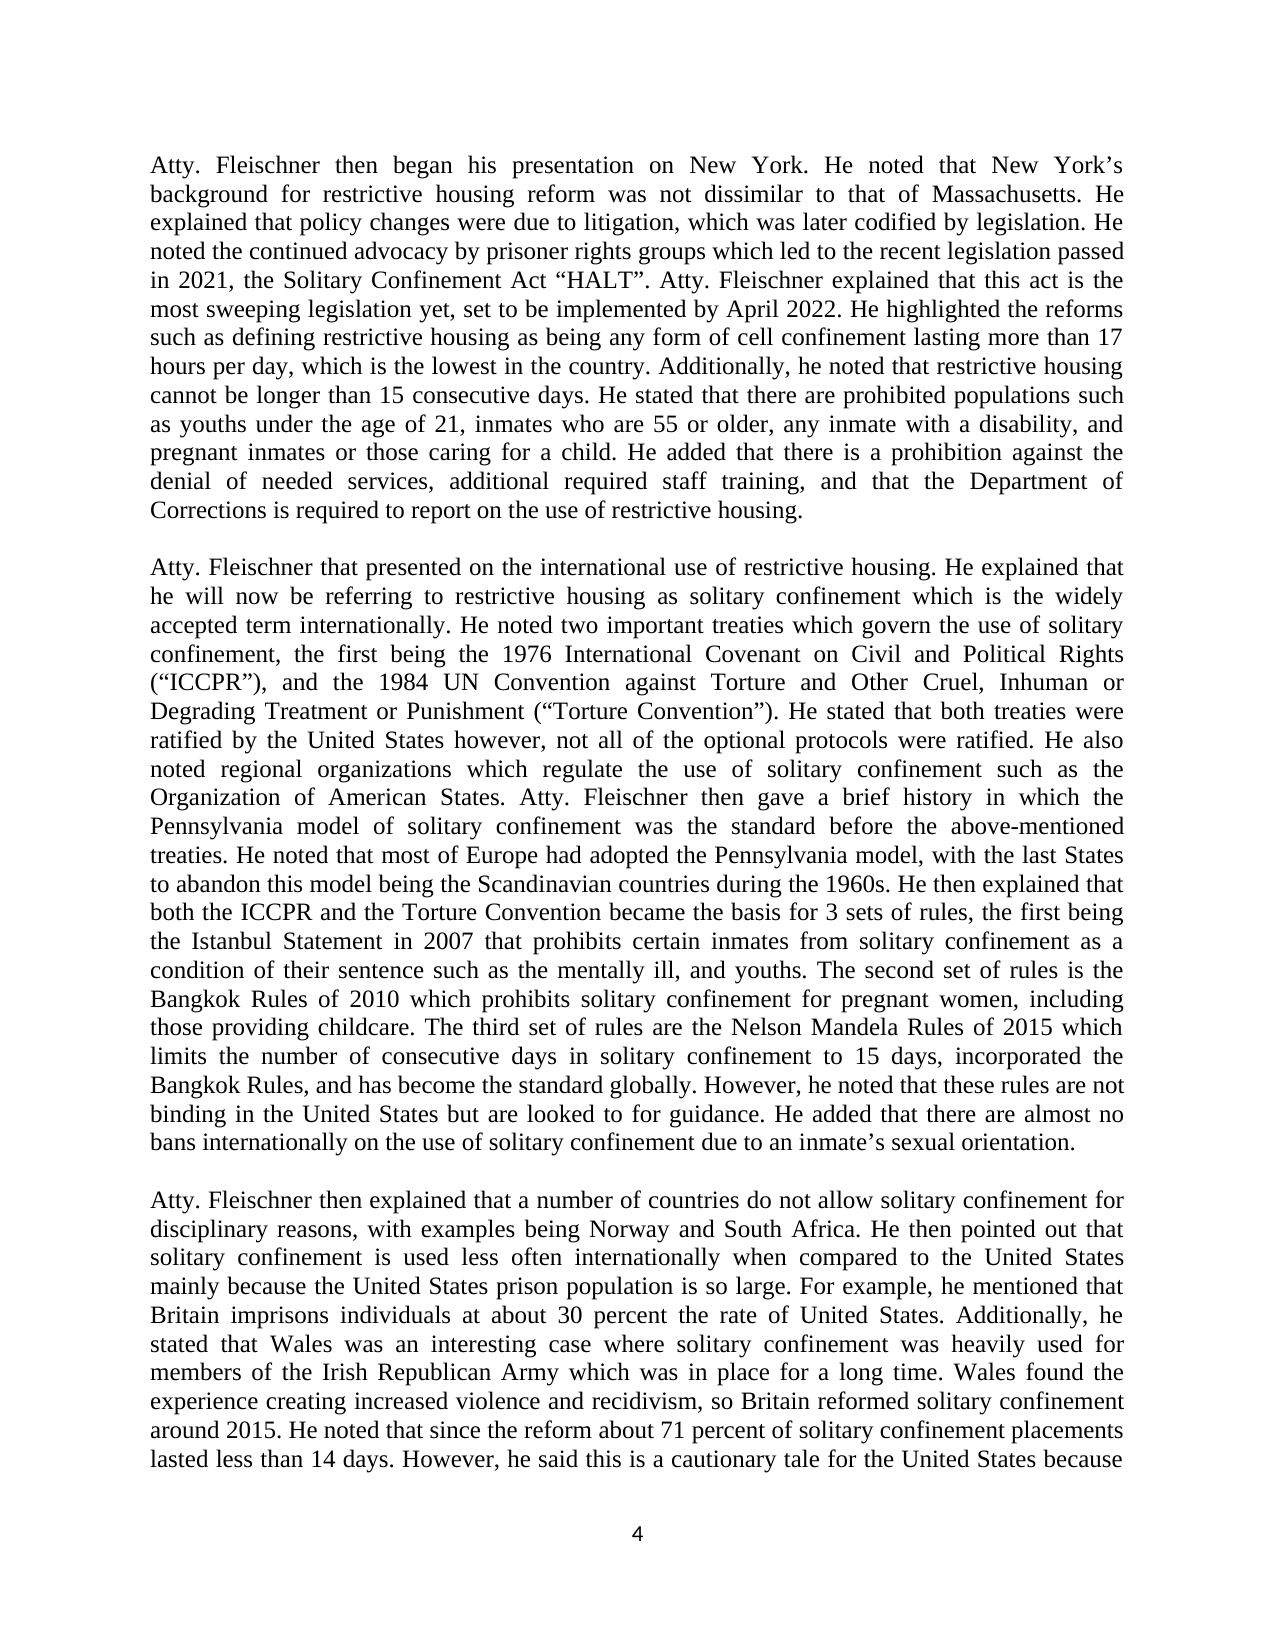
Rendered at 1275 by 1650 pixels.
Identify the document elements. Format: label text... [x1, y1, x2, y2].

text Atty. Fleischner then began his presentation on New York. He noted that New York’s background for restrictive housing reform was not dissimilar to that of Massachusetts. He explained that policy changes were due to litigation, which was later codified by legislation. He noted the continued advocacy by prisoner rights groups which led to the recent legislation passed in 2021, the Solitary Confinement Act “HALT”. Atty. Fleischner explained that this act is the most sweeping legislation yet, set to be implemented by April 2022. He highlighted the reforms such as defining restrictive housing as being any form of cell confinement lasting more than 17 hours per day, which is the lowest in the country. Additionally, he noted that restrictive housing cannot be longer than 15 consecutive days. He stated that there are prohibited populations such as youths under the age of 21, inmates who are 55 or older, any inmate with a disability, and pregnant inmates or those caring for a child. He added that there is a prohibition against the denial of needed services, additional required staff training, and that the Department of Corrections is required to report on the use of restrictive housing. [150, 150, 1125, 524]
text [150, 1185, 1125, 1472]
text Atty. Fleischner that presented on the international use of restrictive housing. He explained that he will now be referring to restrictive housing as solitary confinement which is the widely accepted term internationally. He noted two important treaties which govern the use of solitary confinement, the first being the 1976 International Covenant on Civil and Political Rights (“ICCPR”), and the 1984 UN Convention against Torture and Other Cruel, Inhuman or Degrading Treatment or Punishment (“Torture Convention”). He stated that both treaties were ratified by the United States however, not all of the optional protocols were ratified. He also noted regional organizations which regulate the use of solitary confinement such as the Organization of American States. Atty. Fleischner then gave a brief history in which the Pennsylvania model of solitary confinement was the standard before the above-mentioned treaties. He noted that most of Europe had adopted the Pennsylvania model, with the last States to abandon this model being the Scandinavian countries during the 1960s. He then explained that both the ICCPR and the Torture Convention became the basis for 3 sets of rules, the first being the Istanbul Statement in 2007 that prohibits certain inmates from solitary confinement as a condition of their sentence such as the mentally ill, and youths. The second set of rules is the Bangkok Rules of 2010 which prohibits solitary confinement for pregnant women, including those providing childcare. The third set of rules are the Nelson Mandela Rules of 2015 which limits the number of consecutive days in solitary confinement to 15 days, incorporated the Bangkok Rules, and has become the standard globally. However, he noted that these rules are not binding in the United States but are looked to for guidance. He added that there are almost no bans internationally on the use of solitary confinement due to an inmate’s sexual orientation. [150, 552, 1125, 1156]
